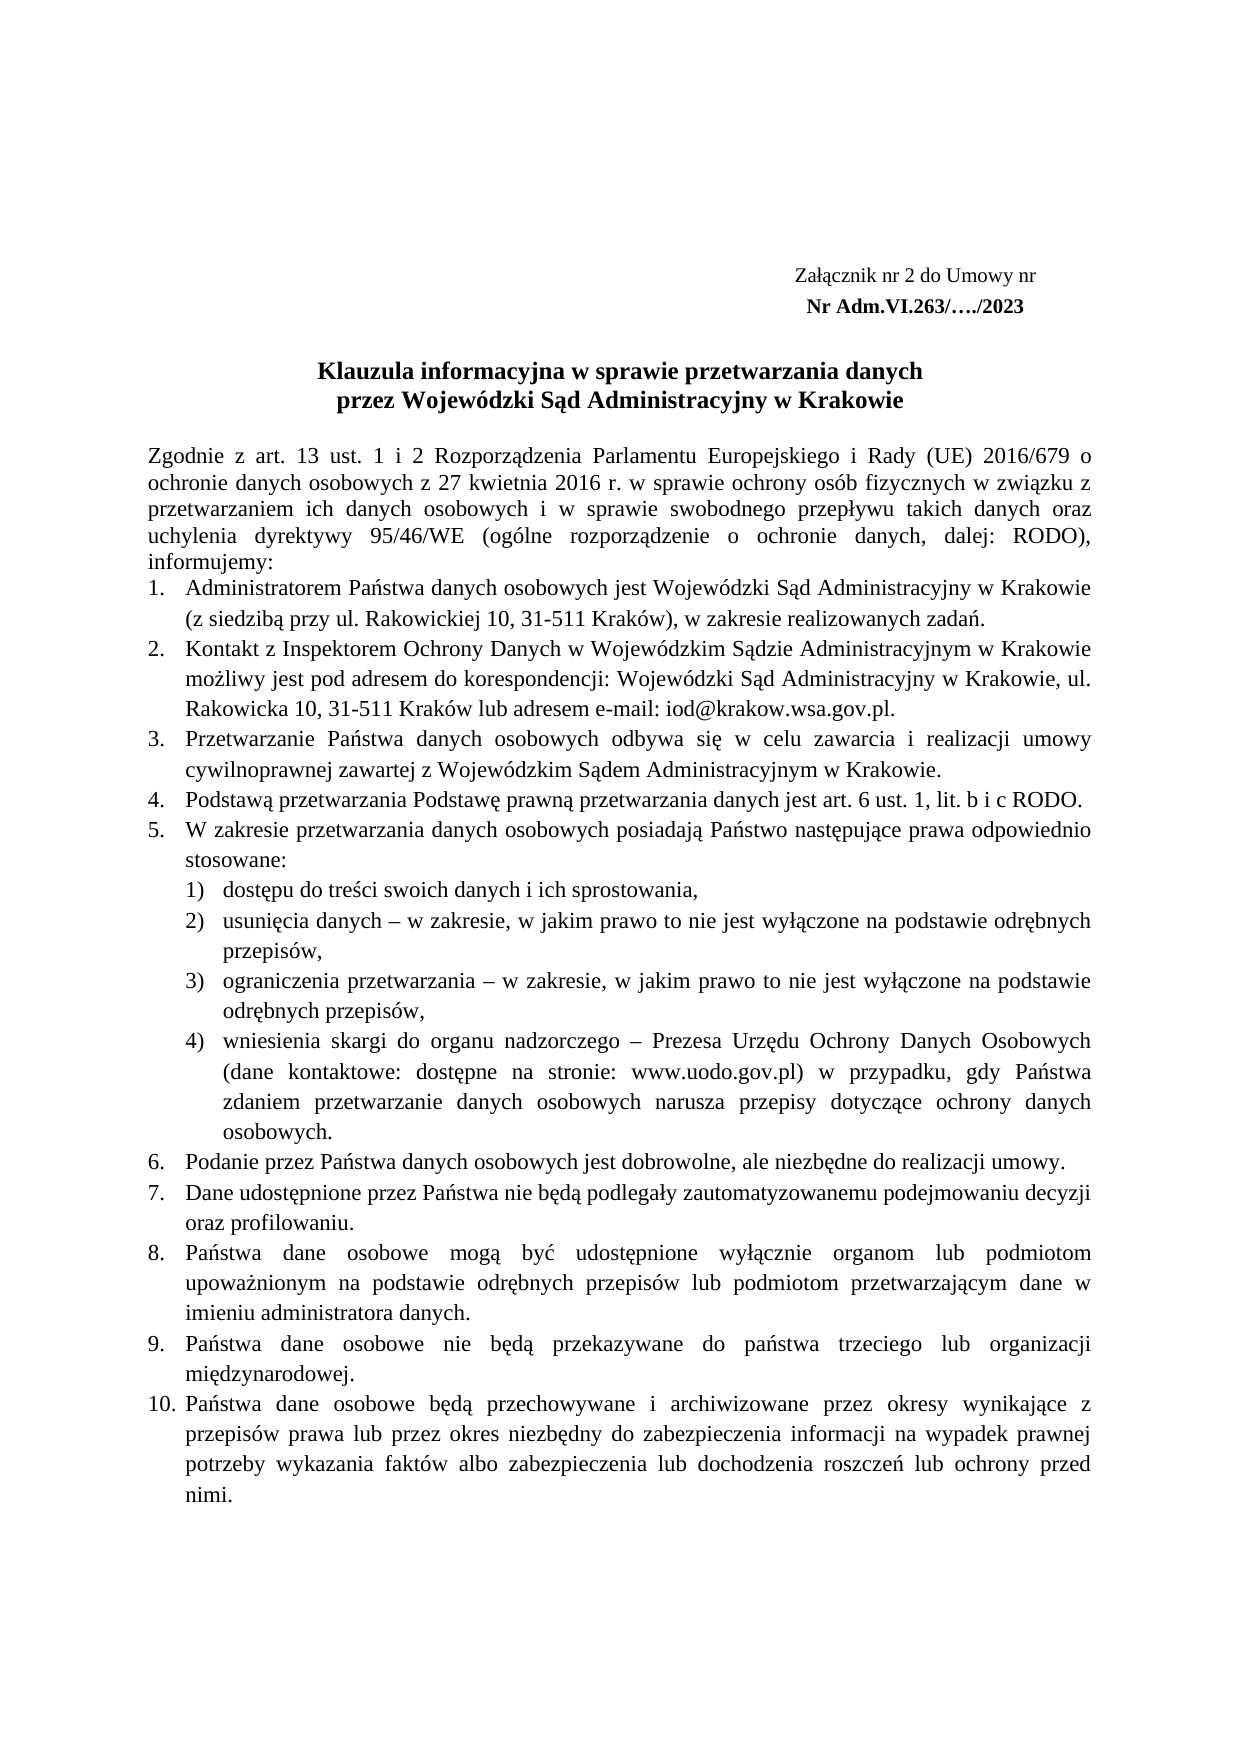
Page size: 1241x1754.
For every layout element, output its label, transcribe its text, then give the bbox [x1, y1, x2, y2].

list Przetwarzanie Państwa danych osobowych odbywa się w celu zawarcia i realizacji umowy cywilnoprawnej zawartej z Wojewódzkim Sądem Administracyjnym w Krakowie. [148, 725, 1093, 782]
list Podstawą przetwarzania Podstawę prawną przetwarzania danych jest art. 6 ust. 1, lit. b i c RODO. [148, 786, 1093, 812]
list W zakresie przetwarzania danych osobowych posiadają Państwo następujące prawa odpowiednio stosowane: [148, 816, 1093, 873]
text Załącznik nr 2 do Umowy nr [738, 263, 1093, 287]
list usunięcia danych – w zakresie, w jakim prawo to nie jest wyłączone na podstawie odrębnych przepisów, [185, 907, 1093, 963]
list Kontakt z Inspektorem Ochrony Danych w Wojewódzkim Sądzie Administracyjnym w Krakowie możliwy jest pod adresem do korespondencji: Wojewódzki Sąd Administracyjny w Krakowie, ul. Rakowicka 10, 31-511 Kraków lub adresem e-mail: iod@krakow.wsa.gov.pl. [148, 635, 1093, 722]
list wniesienia skargi do organu nadzorczego – Prezesa Urzędu Ochrony Danych Osobowych (dane kontaktowe: dostępne na stronie: www.uodo.gov.pl) w przypadku, gdy Państwa zdaniem przetwarzanie danych osobowych narusza przepisy dotyczące ochrony danych osobowych. [185, 1027, 1093, 1144]
text Klauzula informacyjna w sprawie przetwarzania danych [148, 356, 1093, 385]
list ograniczenia przetwarzania – w zakresie, w jakim prawo to nie jest wyłączone na podstawie odrębnych przepisów, [185, 967, 1093, 1024]
text Zgodnie z art. 13 ust. 1 i 2 Rozporządzenia Parlamentu Europejskiego i Rady (UE) 2016/679 o ochronie danych osobowych z 27 kwietnia 2016 r. w sprawie ochrony osób fizycznych w związku z przetwarzaniem ich danych osobowych i w sprawie swobodnego przepływu takich danych oraz uchylenia dyrektywy 95/46/WE (ogólne rozporządzenie o ochronie danych, dalej: RODO), informujemy: [148, 443, 1093, 574]
list Państwa dane osobowe będą przechowywane i archiwizowane przez okresy wynikające z przepisów prawa lub przez okres niezbędny do zabezpieczenia informacji na wypadek prawnej potrzeby wykazania faktów albo zabezpieczenia lub dochodzenia roszczeń lub ochrony przed nimi. [148, 1390, 1093, 1507]
list Dane udostępnione przez Państwa nie będą podlegały zautomatyzowanemu podejmowaniu decyzji oraz profilowaniu. [148, 1178, 1093, 1235]
list Podanie przez Państwa danych osobowych jest dobrowolne, ale niezbędne do realizacji umowy. [148, 1148, 1093, 1175]
text Nr Adm.VI.263/…./2023 [738, 294, 1093, 318]
list Państwa dane osobowe mogą być udostępnione wyłącznie organom lub podmiotom upoważnionym na podstawie odrębnych przepisów lub podmiotom przetwarzającym dane w imieniu administratora danych. [148, 1239, 1093, 1326]
list Państwa dane osobowe nie będą przekazywane do państwa trzeciego lub organizacji międzynarodowej. [148, 1329, 1093, 1386]
list dostępu do treści swoich danych i ich sprostowania, [185, 876, 1093, 903]
list Administratorem Państwa danych osobowych jest Wojewódzki Sąd Administracyjny w Krakowie (z siedzibą przy ul. Rakowickiej 10, 31-511 Kraków), w zakresie realizowanych zadań. [148, 574, 1093, 631]
text przez Wojewódzki Sąd Administracyjny w Krakowie [148, 385, 1093, 414]
